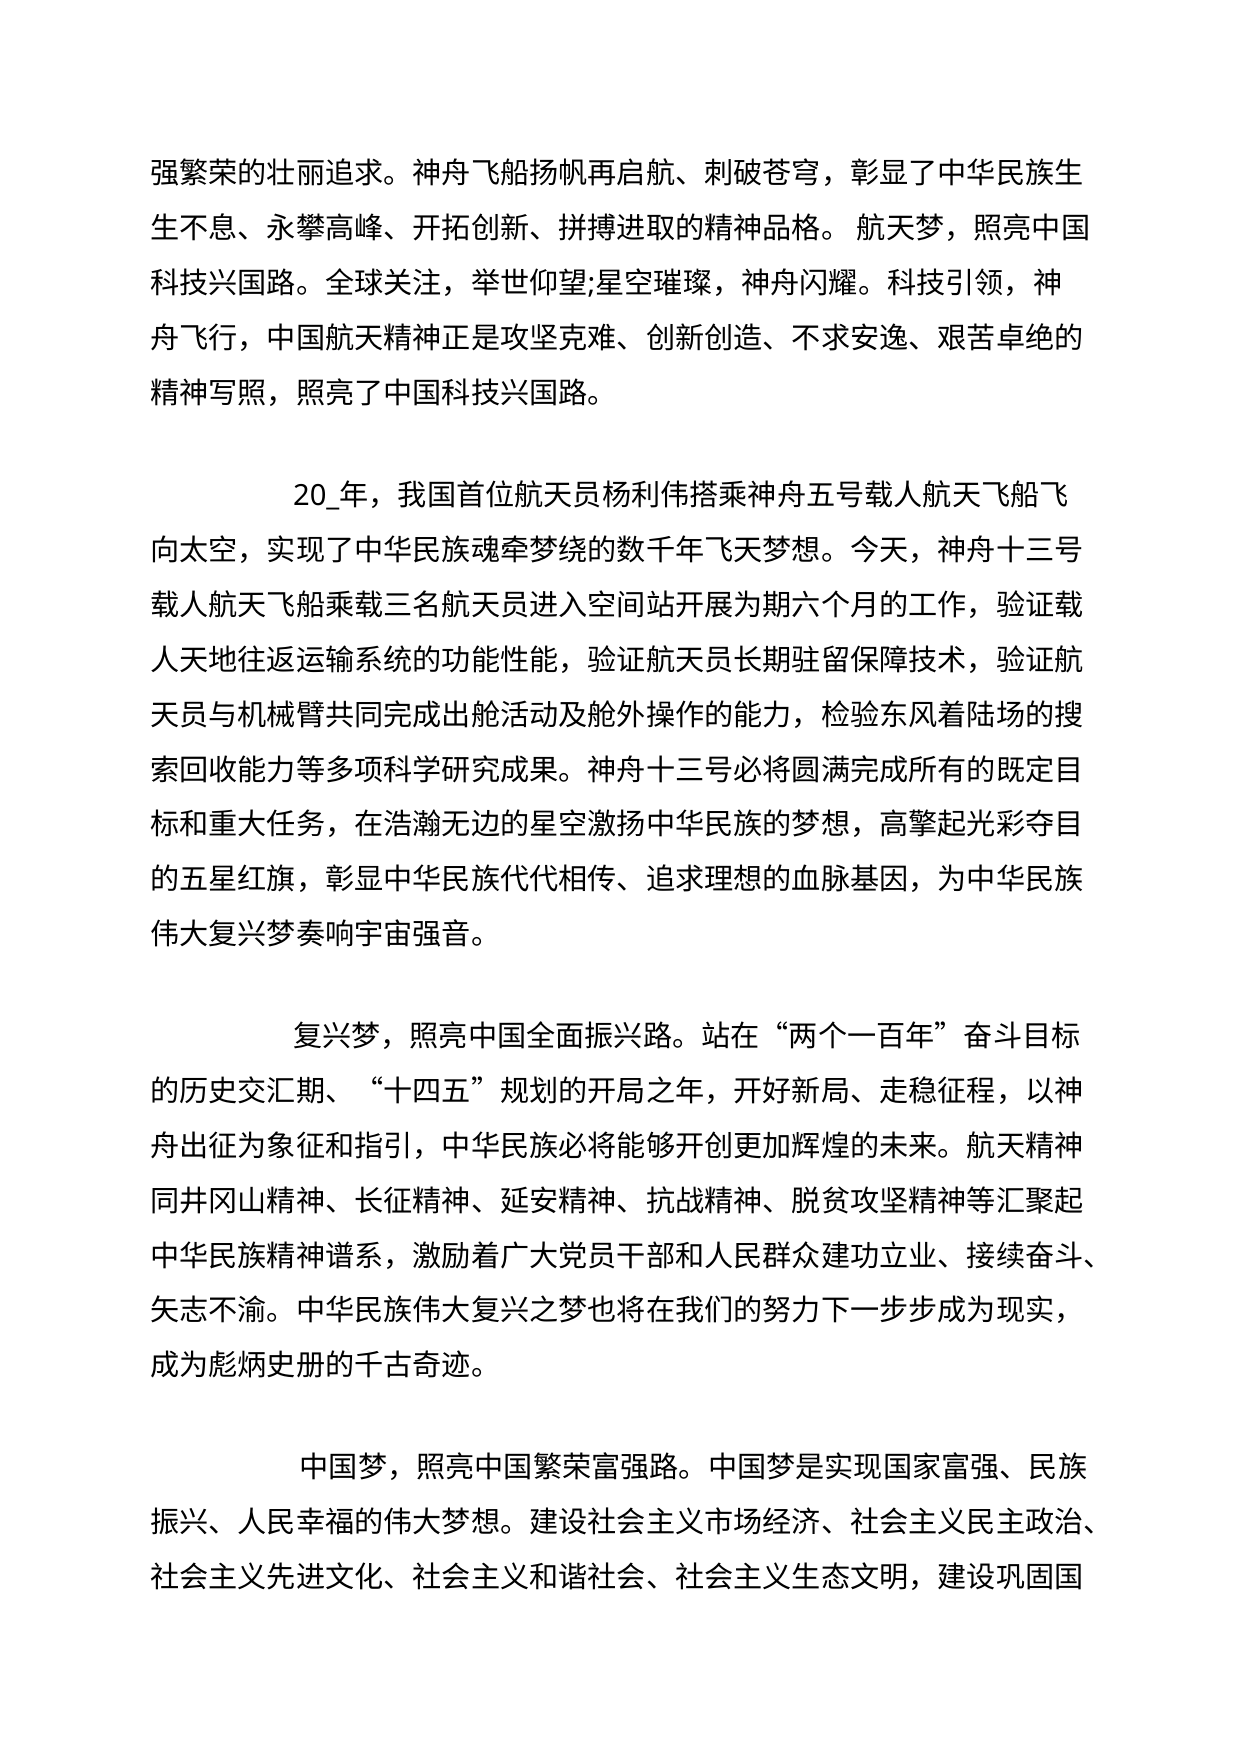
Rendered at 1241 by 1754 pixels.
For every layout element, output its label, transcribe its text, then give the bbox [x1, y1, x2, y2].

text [150, 1444, 1090, 1596]
text 复兴梦，照亮中国全面振兴路。站在“两个一百年”奋斗目标的历史交汇期、“十四五”规划的开局之年，开好新局、走稳征程，以神舟出征为象征和指引，中华民族必将能够开创更加辉煌的未来。航天精神同井冈山精神、长征精神、延安精神、抗战精神、脱贫攻坚精神等汇聚起中华民族精神谱系，激励着广大党员干部和人民群众建功立业、接续奋斗、矢志不渝。中华民族伟大复兴之梦也将在我们的努力下一步步成为现实，成为彪炳史册的千古奇迹。 [150, 1012, 1090, 1384]
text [150, 150, 1090, 412]
text 20_年，我国首位航天员杨利伟搭乘神舟五号载人航天飞船飞向太空，实现了中华民族魂牵梦绕的数千年飞天梦想。今天，神舟十三号载人航天飞船乘载三名航天员进入空间站开展为期六个月的工作，验证载人天地往返运输系统的功能性能，验证航天员长期驻留保障技术，验证航天员与机械臂共同完成出舱活动及舱外操作的能力，检验东风着陆场的搜索回收能力等多项科学研究成果。神舟十三号必将圆满完成所有的既定目标和重大任务，在浩瀚无边的星空激扬中华民族的梦想，高擎起光彩夺目的五星红旗，彰显中华民族代代相传、追求理想的血脉基因，为中华民族伟大复兴梦奏响宇宙强音。 [150, 471, 1090, 953]
